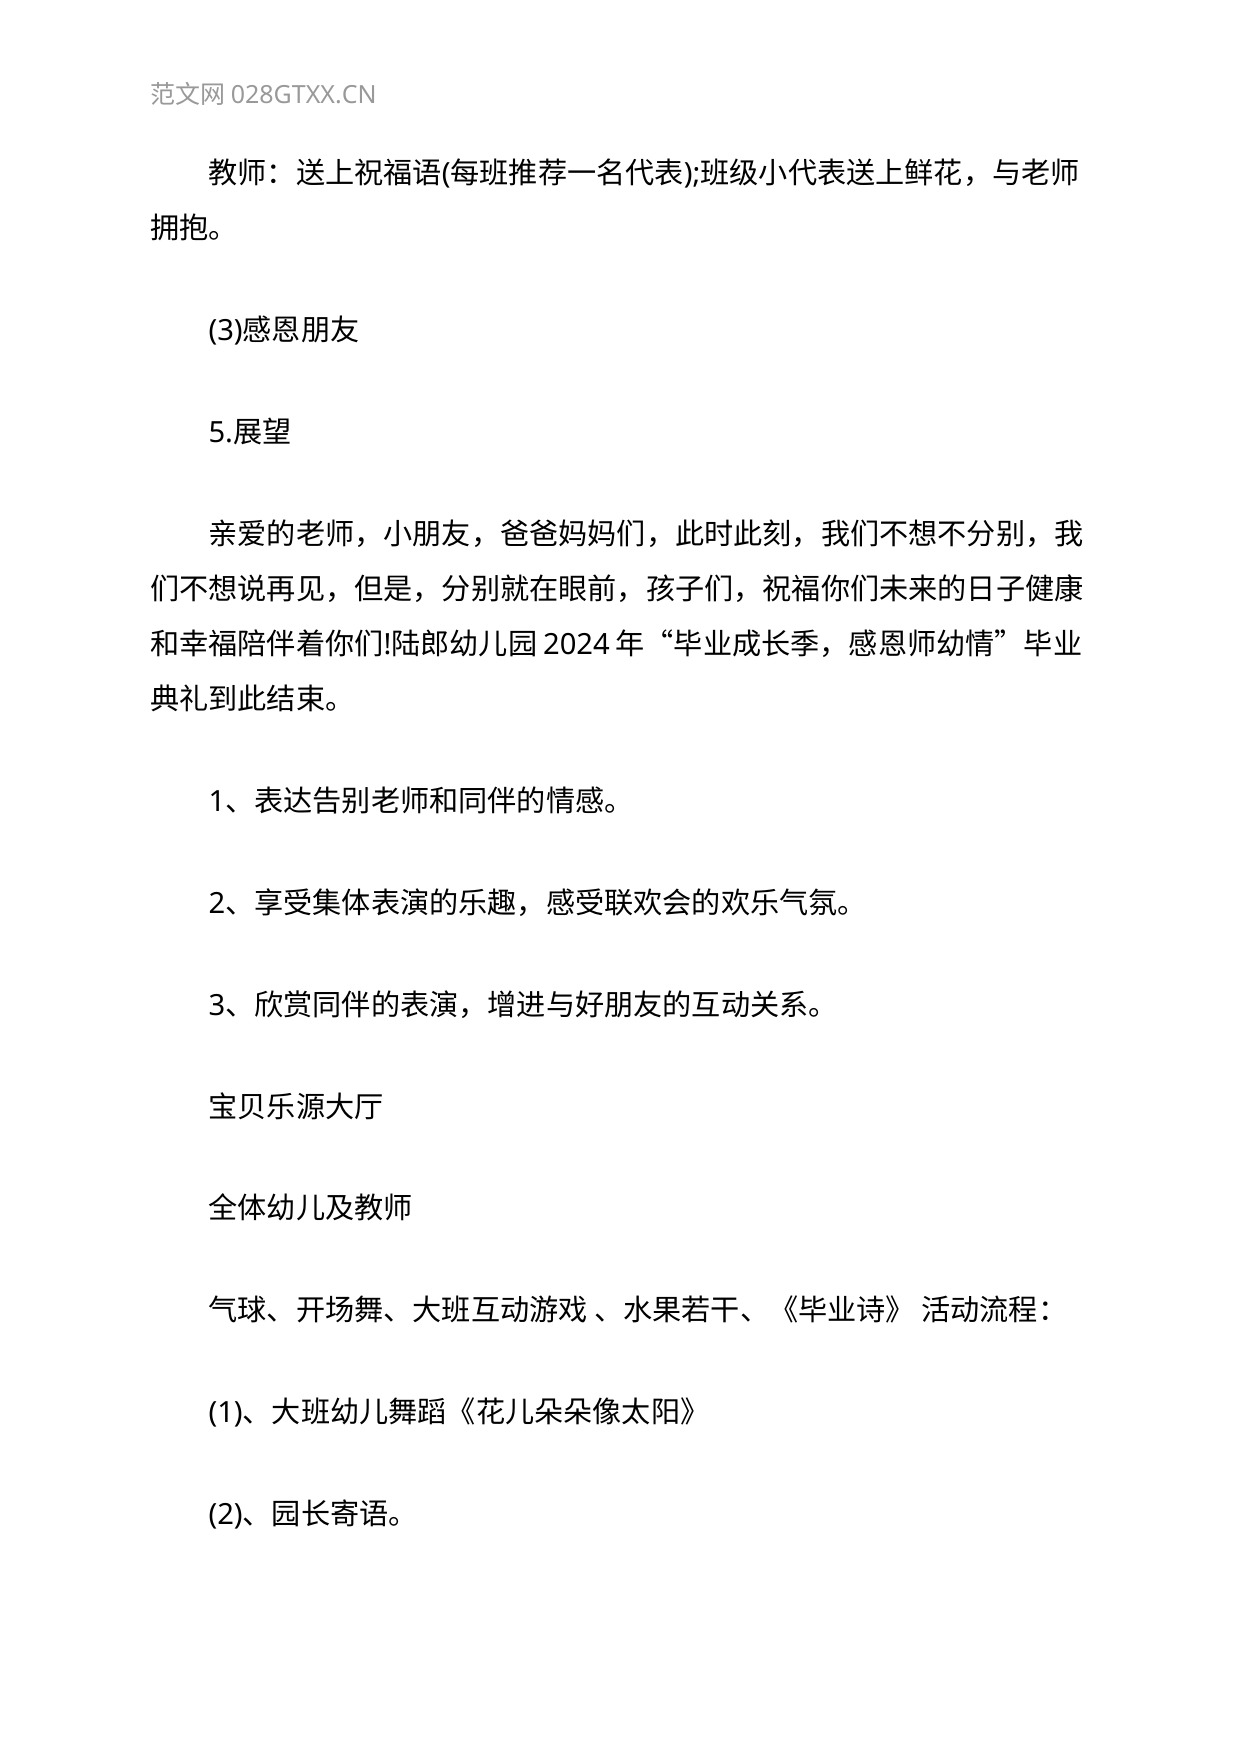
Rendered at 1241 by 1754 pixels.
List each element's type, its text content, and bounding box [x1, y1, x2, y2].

text 3、欣赏同伴的表演，增进与好朋友的互动关系。 [150, 981, 1090, 1024]
text 全体幼儿及教师 [150, 1185, 1090, 1227]
text 1、表达告别老师和同伴的情感。 [150, 777, 1090, 820]
text 气球、开场舞、大班互动游戏 、水果若干、《毕业诗》 活动流程： [150, 1287, 1090, 1329]
text (1)、大班幼儿舞蹈《花儿朵朵像太阳》 [150, 1388, 1090, 1431]
text 5.展望 [150, 409, 1090, 451]
text 教师：送上祝福语(每班推荐一名代表);班级小代表送上鲜花，与老师拥抱。 [150, 150, 1090, 247]
text 宝贝乐源大厅 [150, 1083, 1090, 1126]
text (3)感恩朋友 [150, 307, 1090, 349]
text 亲爱的老师，小朋友，爸爸妈妈们，此时此刻，我们不想不分别，我们不想说再见，但是，分别就在眼前，孩子们，祝福你们未来的日子健康和幸福陪伴着你们!陆郎幼儿园2024年“毕业成长季，感恩师幼情”毕业典礼到此结束。 [150, 511, 1090, 718]
text (2)、园长寄语。 [150, 1491, 1090, 1533]
text 2、享受集体表演的乐趣，感受联欢会的欢乐气氛。 [150, 879, 1090, 922]
